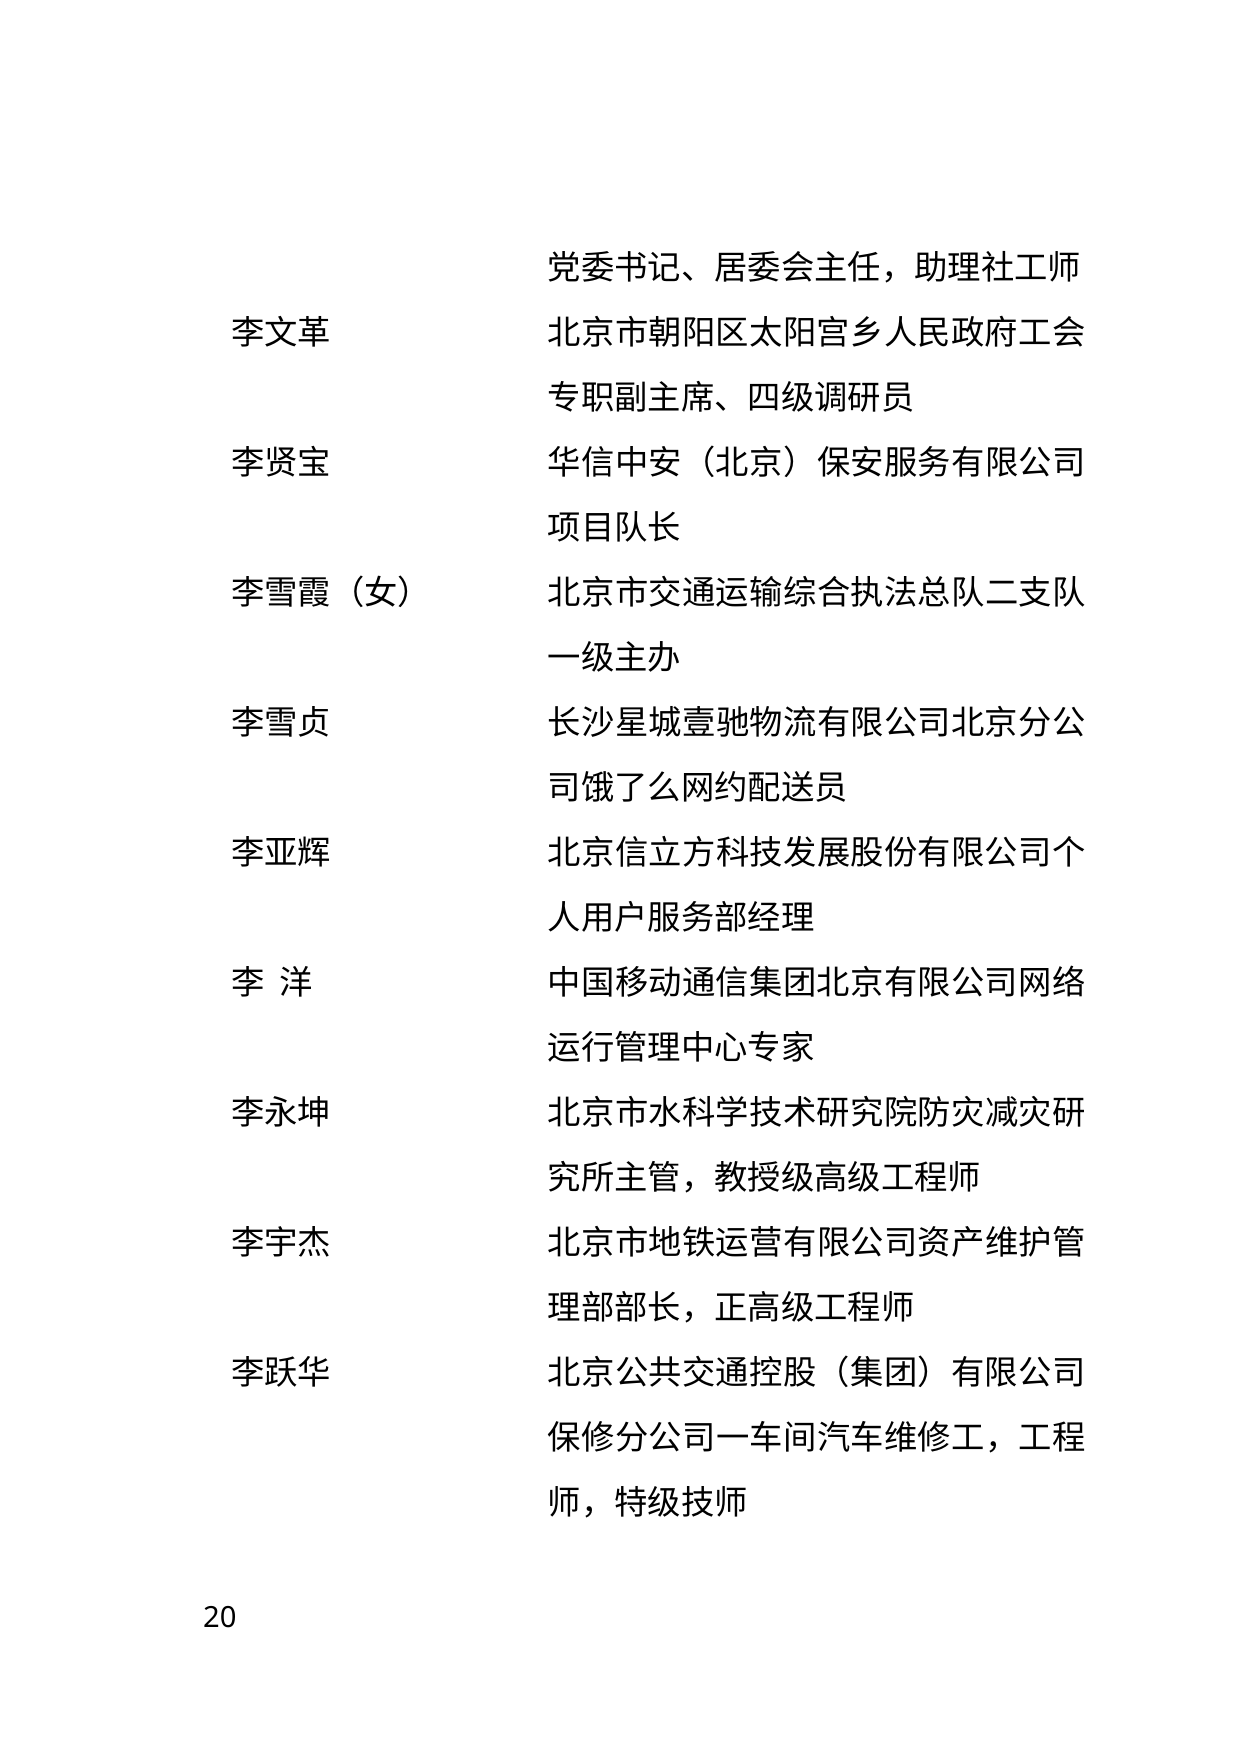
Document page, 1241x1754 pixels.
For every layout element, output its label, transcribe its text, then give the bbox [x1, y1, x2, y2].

text 李文革 北京市朝阳区太阳宫乡人民政府工会专职副主席、四级调研员 [231, 298, 1087, 428]
text 李 洋 中国移动通信集团北京有限公司网络运行管理中心专家 [231, 948, 1087, 1078]
text 李亚辉 北京信立方科技发展股份有限公司个人用户服务部经理 [231, 818, 1087, 948]
text 李跃华 北京公共交通控股（集团）有限公司保修分公司一车间汽车维修工，工程师，特级技师 [231, 1338, 1087, 1533]
text 李雪霞（女） 北京市交通运输综合执法总队二支队一级主办 [231, 558, 1087, 688]
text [231, 233, 1087, 298]
text 李雪贞 长沙星城壹驰物流有限公司北京分公司饿了么网约配送员 [231, 688, 1087, 818]
text 李宇杰 北京市地铁运营有限公司资产维护管理部部长，正高级工程师 [231, 1208, 1087, 1338]
text 李永坤 北京市水科学技术研究院防灾减灾研究所主管，教授级高级工程师 [231, 1078, 1087, 1208]
text 李贤宝 华信中安（北京）保安服务有限公司项目队长 [231, 428, 1087, 558]
